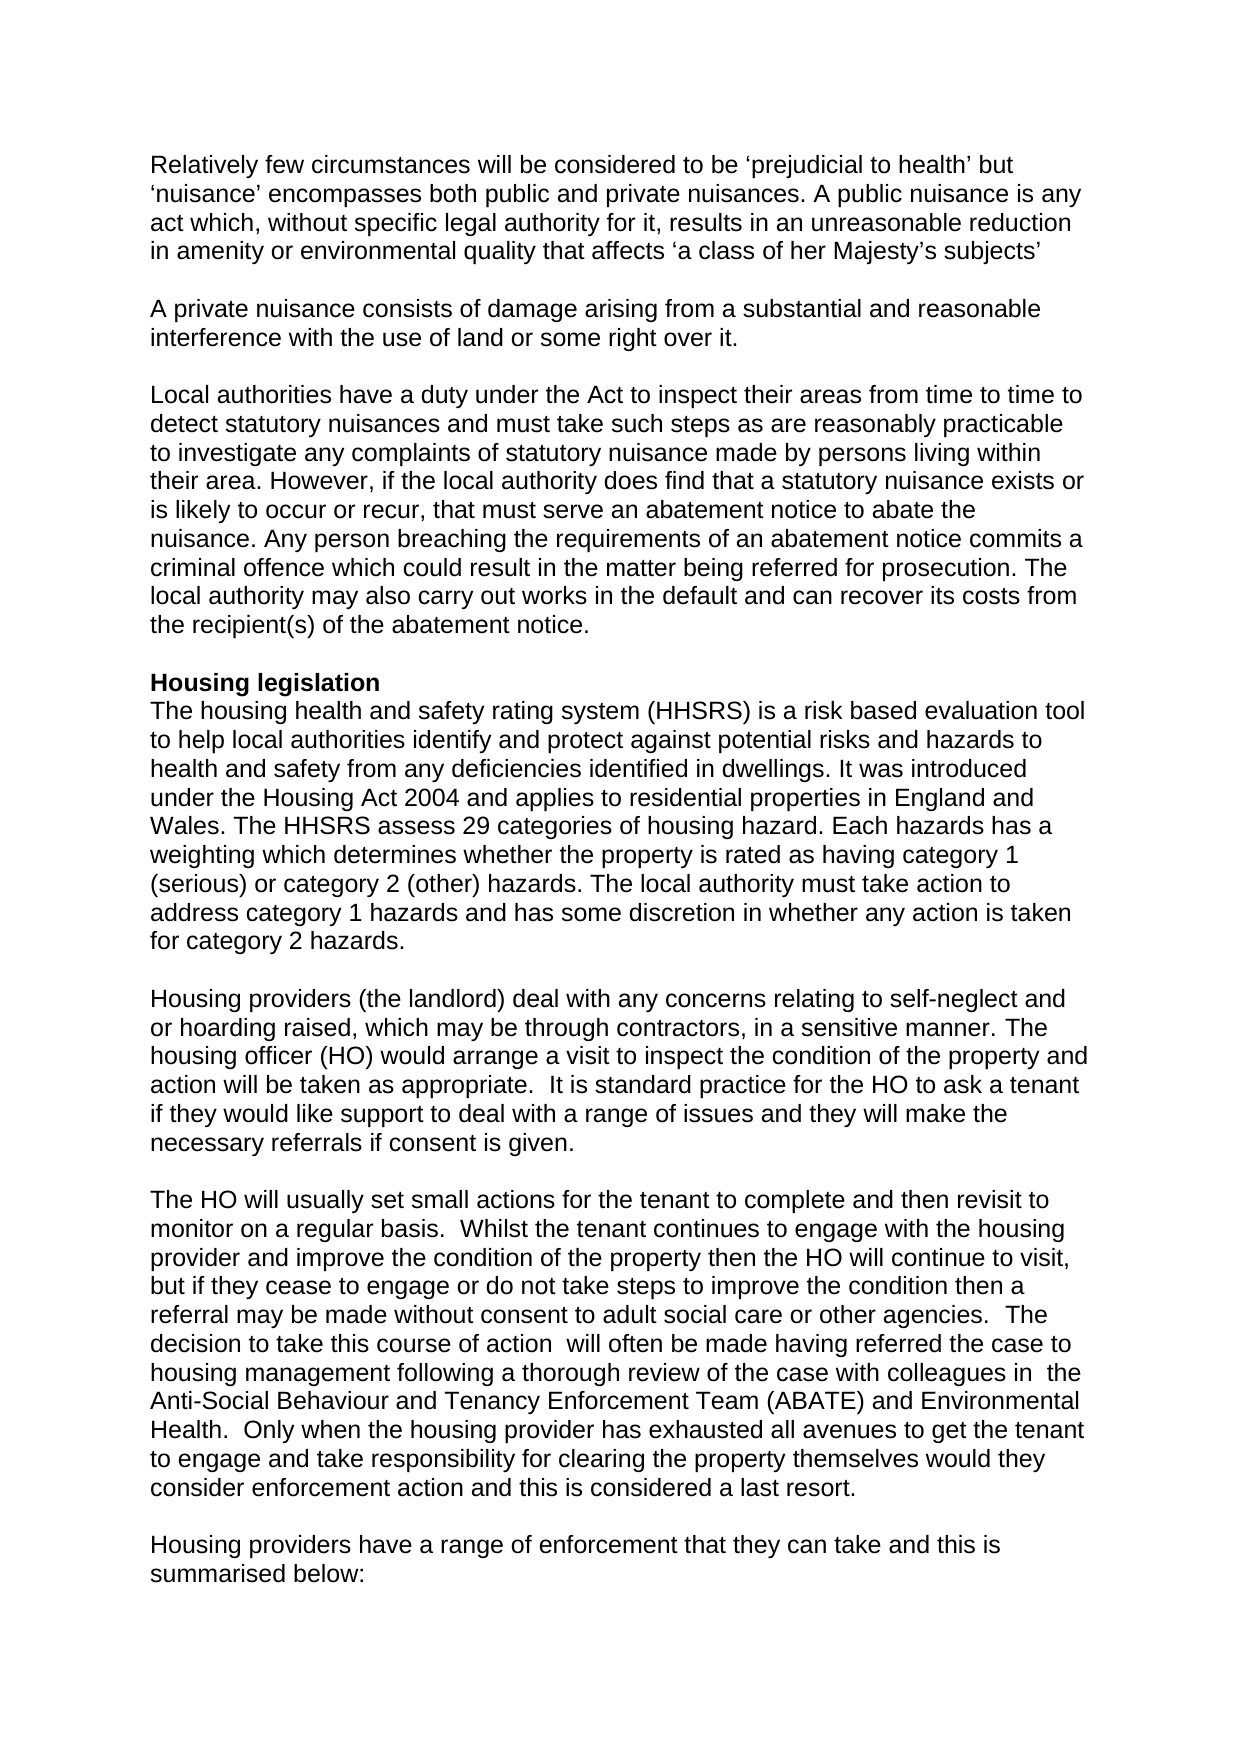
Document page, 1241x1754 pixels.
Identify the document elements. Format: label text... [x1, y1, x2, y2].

text Local authorities have a duty under the Act to inspect their areas from time to time to detect statutory nuisances and must take such steps as are reasonably practicable to investigate any complaints of statutory nuisance made by persons living within their area. However, if the local authority does find that a statutory nuisance exists or is likely to occur or recur, that must serve an abatement notice to abate the nuisance. Any person breaching the requirements of an abatement notice commits a criminal offence which could result in the matter being referred for prosecution. The local authority may also carry out works in the default and can recover its costs from the recipient(s) of the abatement notice. [150, 380, 1090, 639]
text The HO will usually set small actions for the tenant to complete and then revisit to monitor on a regular basis. Whilst the tenant continues to engage with the housing provider and improve the condition of the property then the HO will continue to visit, but if they cease to engage or do not take steps to improve the condition then a referral may be made without consent to adult social care or other agencies. The decision to take this course of action will often be made having referred the case to housing management following a thorough review of the case with colleagues in the Anti-Social Behaviour and Tenancy Enforcement Team (ABATE) and Environmental Health. Only when the housing provider has exhausted all avenues to get the tenant to engage and take responsibility for clearing the property themselves would they consider enforcement action and this is considered a last resort. [150, 1185, 1090, 1501]
text Relatively few circumstances will be considered to be ‘prejudicial to health’ but ‘nuisance’ encompasses both public and private nuisances. A public nuisance is any act which, without specific legal authority for it, results in an unreasonable reduction in amenity or environmental quality that affects ‘a class of her Majesty’s subjects’ [150, 150, 1090, 265]
text A private nuisance consists of damage arising from a substantial and reasonable interference with the use of land or some right over it. [150, 294, 1090, 351]
text Housing providers have a range of enforcement that they can take and this is summarised below: [150, 1530, 1090, 1587]
text Housing providers (the landlord) deal with any concerns relating to self-neglect and or hoarding raised, which may be through contractors, in a sensitive manner. The housing officer (HO) would arrange a visit to inspect the condition of the property and action will be taken as appropriate. It is standard practice for the HO to ask a tenant if they would like support to deal with a range of issues and they will make the necessary referrals if consent is given. [150, 984, 1090, 1156]
text The housing health and safety rating system (HHSRS) is a risk based evaluation tool to help local authorities identify and protect against potential risks and hazards to health and safety from any deficiencies identified in dwellings. It was introduced under the Housing Act 2004 and applies to residential properties in England and Wales. The HHSRS assess 29 categories of housing hazard. Each hazards has a weighting which determines whether the property is rated as having category 1 (serious) or category 2 (other) hazards. The local authority must take action to address category 1 hazards and has some discretion in whether any action is taken for category 2 hazards. [150, 696, 1090, 955]
text Housing legislation [150, 667, 1090, 696]
